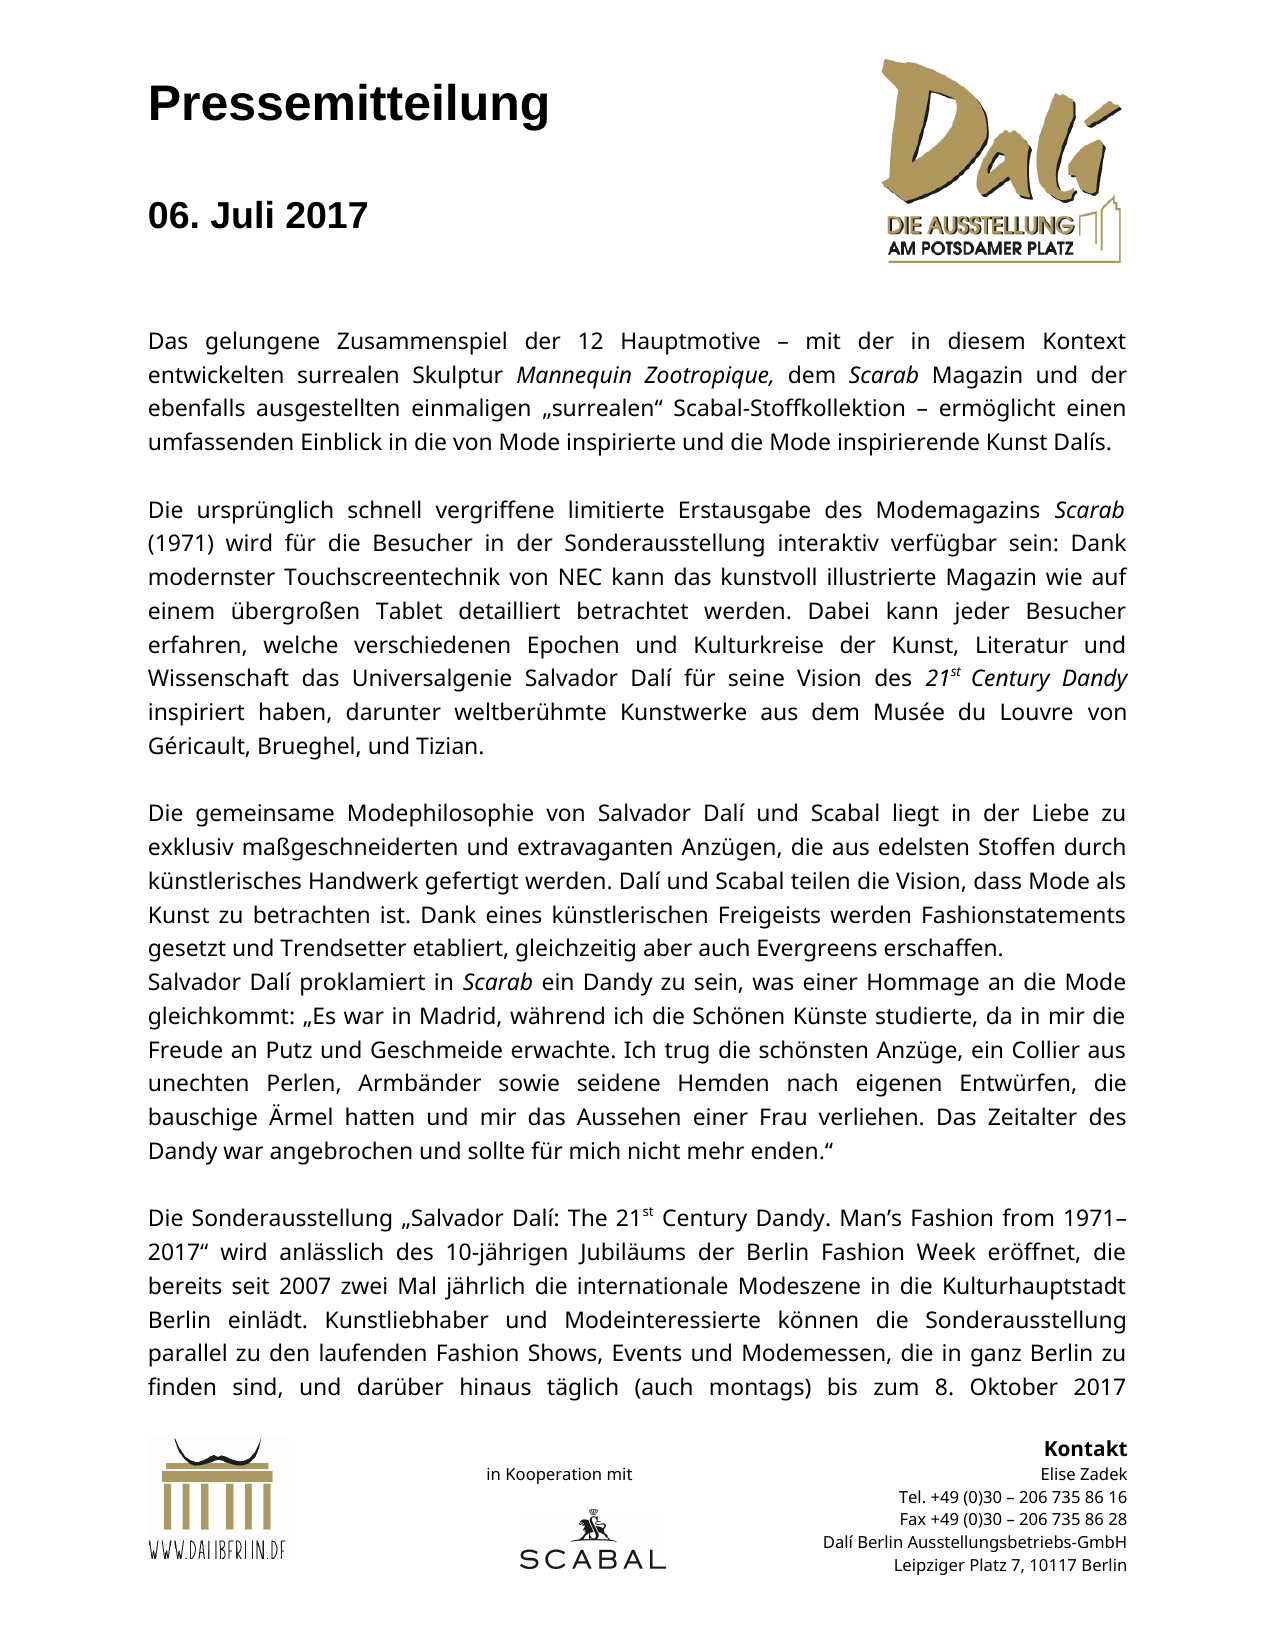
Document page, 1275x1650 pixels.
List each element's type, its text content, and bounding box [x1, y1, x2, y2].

text Salvador Dalí proklamiert in Scarab ein Dandy zu sein, was einer Hommage an die Mode gleichkommt: „Es war in Madrid, während ich die Schönen Künste studierte, da in mir die Freude an Putz und Geschmeide erwachte. Ich trug die schönsten Anzüge, ein Collier aus unechten Perlen, Armbänder sowie seidene Hemden nach eigenen Entwürfen, die bauschige Ärmel hatten und mir das Aussehen einer Frau verliehen. Das Zeitalter des Dandy war angebrochen und sollte für mich nicht mehr enden.“ [148, 966, 1127, 1166]
picture [520, 1509, 667, 1569]
text Die gemeinsame Modephilosophie von Salvador Dalí und Scabal liegt in der Liebe zu exklusiv maßgeschneiderten und extravaganten Anzügen, die aus edelsten Stoffen durch künstlerisches Handwerk gefertigt werden. Dalí und Scabal teilen die Vision, dass Mode als Kunst zu betrachten ist. Dank eines künstlerischen Freigeists werden Fashionstatements gesetzt und Trendsetter etabliert, gleichzeitig aber auch Evergreens erschaffen. [148, 797, 1127, 964]
text Das gelungene Zusammenspiel der 12 Hauptmotive – mit der in diesem Kontext entwickelten surrealen Skulptur Mannequin Zootropique, dem Scarab Magazin und der ebenfalls ausgestellten einmaligen „surrealen“ Scabal-Stoffkollektion – ermöglicht einen umfassenden Einblick in die von Mode inspirierte und die Mode inspirierende Kunst Dalís. [148, 325, 1127, 457]
picture [148, 1435, 290, 1559]
text Die ursprünglich schnell vergriffene limitierte Erstausgabe des Modemagazins Scarab (1971) wird für die Besucher in der Sonderausstellung interaktiv verfügbar sein: Dank modernster Touchscreentechnik von NEC kann das kunstvoll illustrierte Magazin wie auf einem übergroßen Tablet detailliert betrachtet werden. Dabei kann jeder Besucher erfahren, welche verschiedenen Epochen und Kulturkreise der Kunst, Literatur und Wissenschaft das Universalgenie Salvador Dalí für seine Vision des 21st Century Dandy inspiriert haben, darunter weltberühmte Kunstwerke aus dem Musée du Louvre von Géricault, Brueghel, und Tizian. [148, 494, 1127, 761]
picture [879, 57, 1124, 264]
